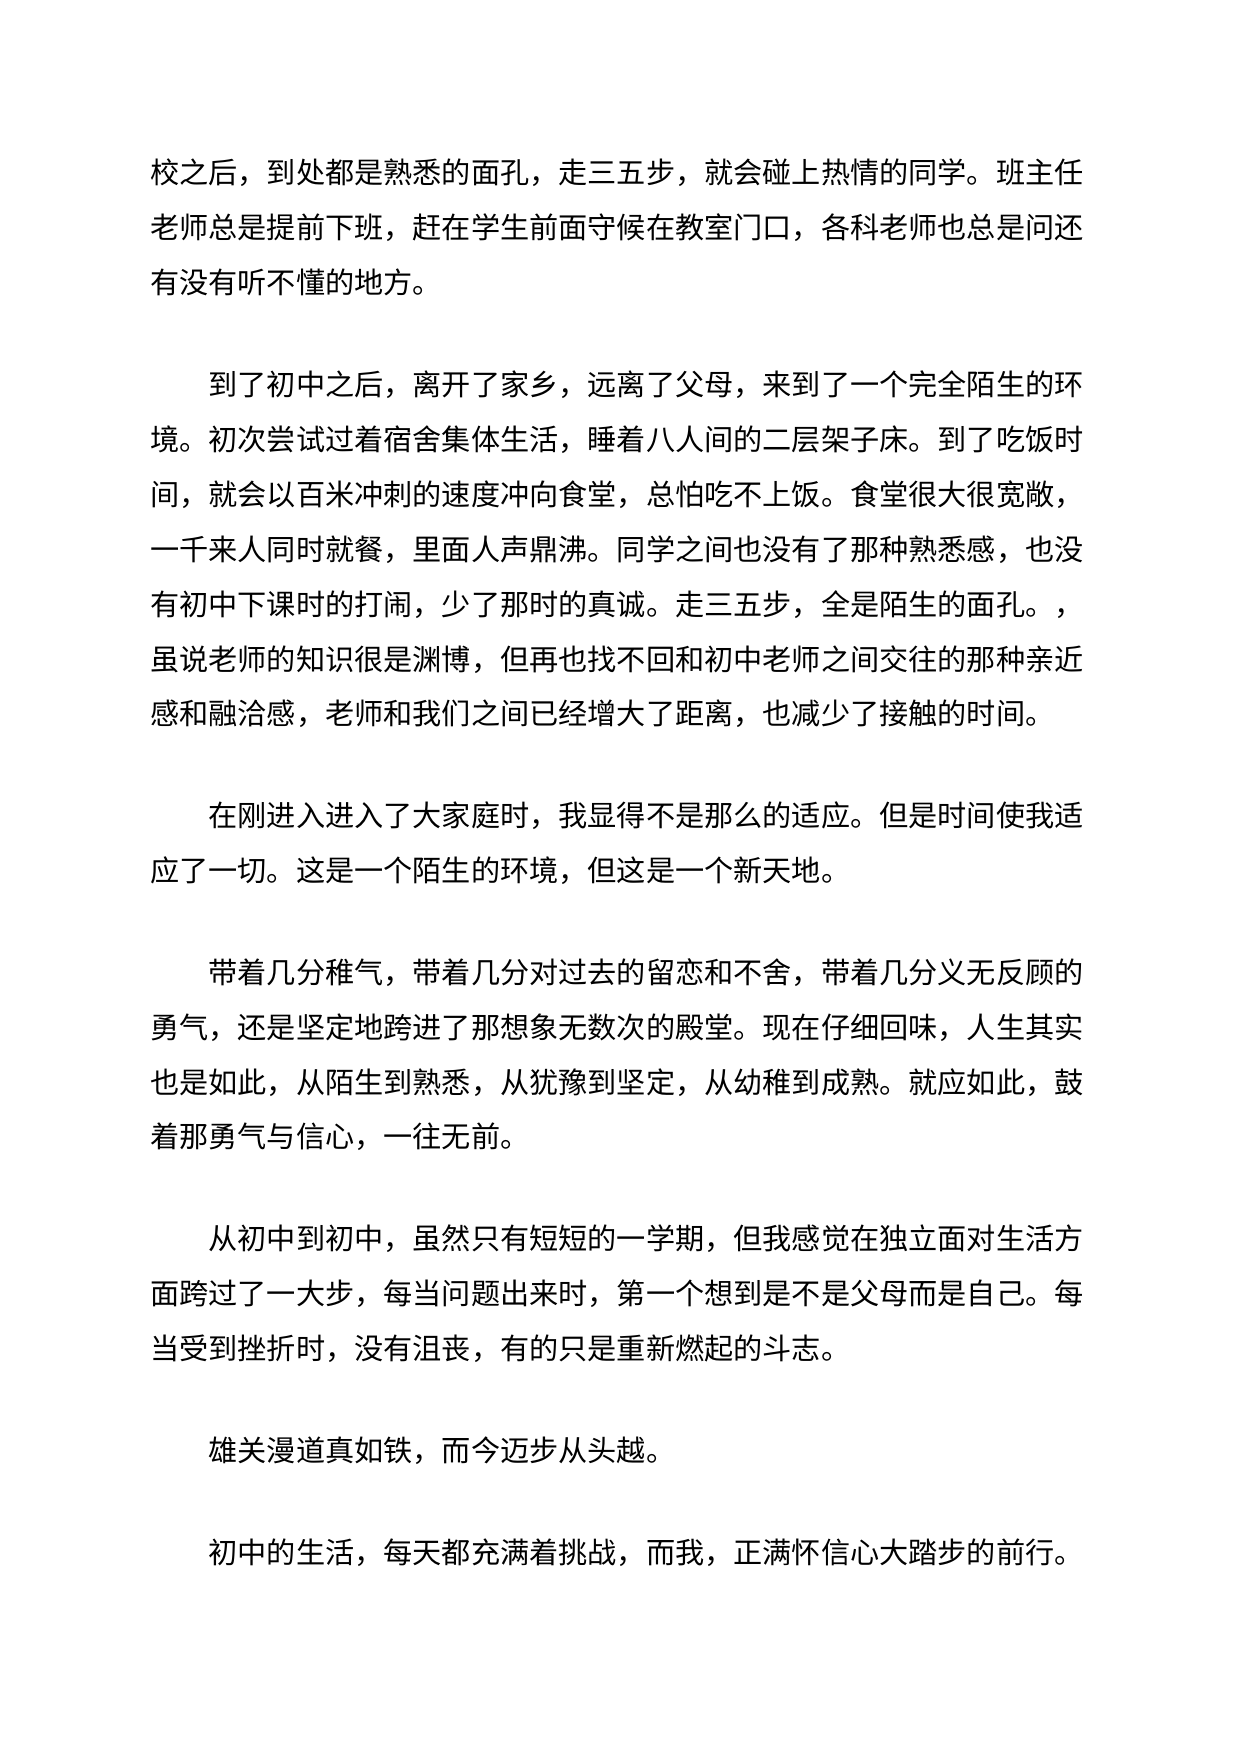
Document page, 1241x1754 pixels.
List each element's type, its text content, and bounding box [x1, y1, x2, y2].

text 从初中到初中，虽然只有短短的一学期，但我感觉在独立面对生活方面跨过了一大步，每当问题出来时，第一个想到是不是父母而是自己。每当受到挫折时，没有沮丧，有的只是重新燃起的斗志。 [150, 1216, 1090, 1368]
text 带着几分稚气，带着几分对过去的留恋和不舍，带着几分义无反顾的勇气，还是坚定地跨进了那想象无数次的殿堂。现在仔细回味，人生其实也是如此，从陌生到熟悉，从犹豫到坚定，从幼稚到成熟。就应如此，鼓着那勇气与信心，一往无前。 [150, 949, 1090, 1156]
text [150, 150, 1090, 302]
text 初中的生活，每天都充满着挑战，而我，正满怀信心大踏步的前行。 [150, 1529, 1090, 1571]
text 在刚进入进入了大家庭时，我显得不是那么的适应。但是时间使我适应了一切。这是一个陌生的环境，但这是一个新天地。 [150, 793, 1090, 890]
text 雄关漫道真如铁，而今迈步从头越。 [150, 1427, 1090, 1470]
text 到了初中之后，离开了家乡，远离了父母，来到了一个完全陌生的环境。初次尝试过着宿舍集体生活，睡着八人间的二层架子床。到了吃饭时间，就会以百米冲刺的速度冲向食堂，总怕吃不上饭。食堂很大很宽敞，一千来人同时就餐，里面人声鼎沸。同学之间也没有了那种熟悉感，也没有初中下课时的打闹，少了那时的真诚。走三五步，全是陌生的面孔。，虽说老师的知识很是渊博，但再也找不回和初中老师之间交往的那种亲近感和融洽感，老师和我们之间已经增大了距离，也减少了接触的时间。 [150, 362, 1090, 733]
